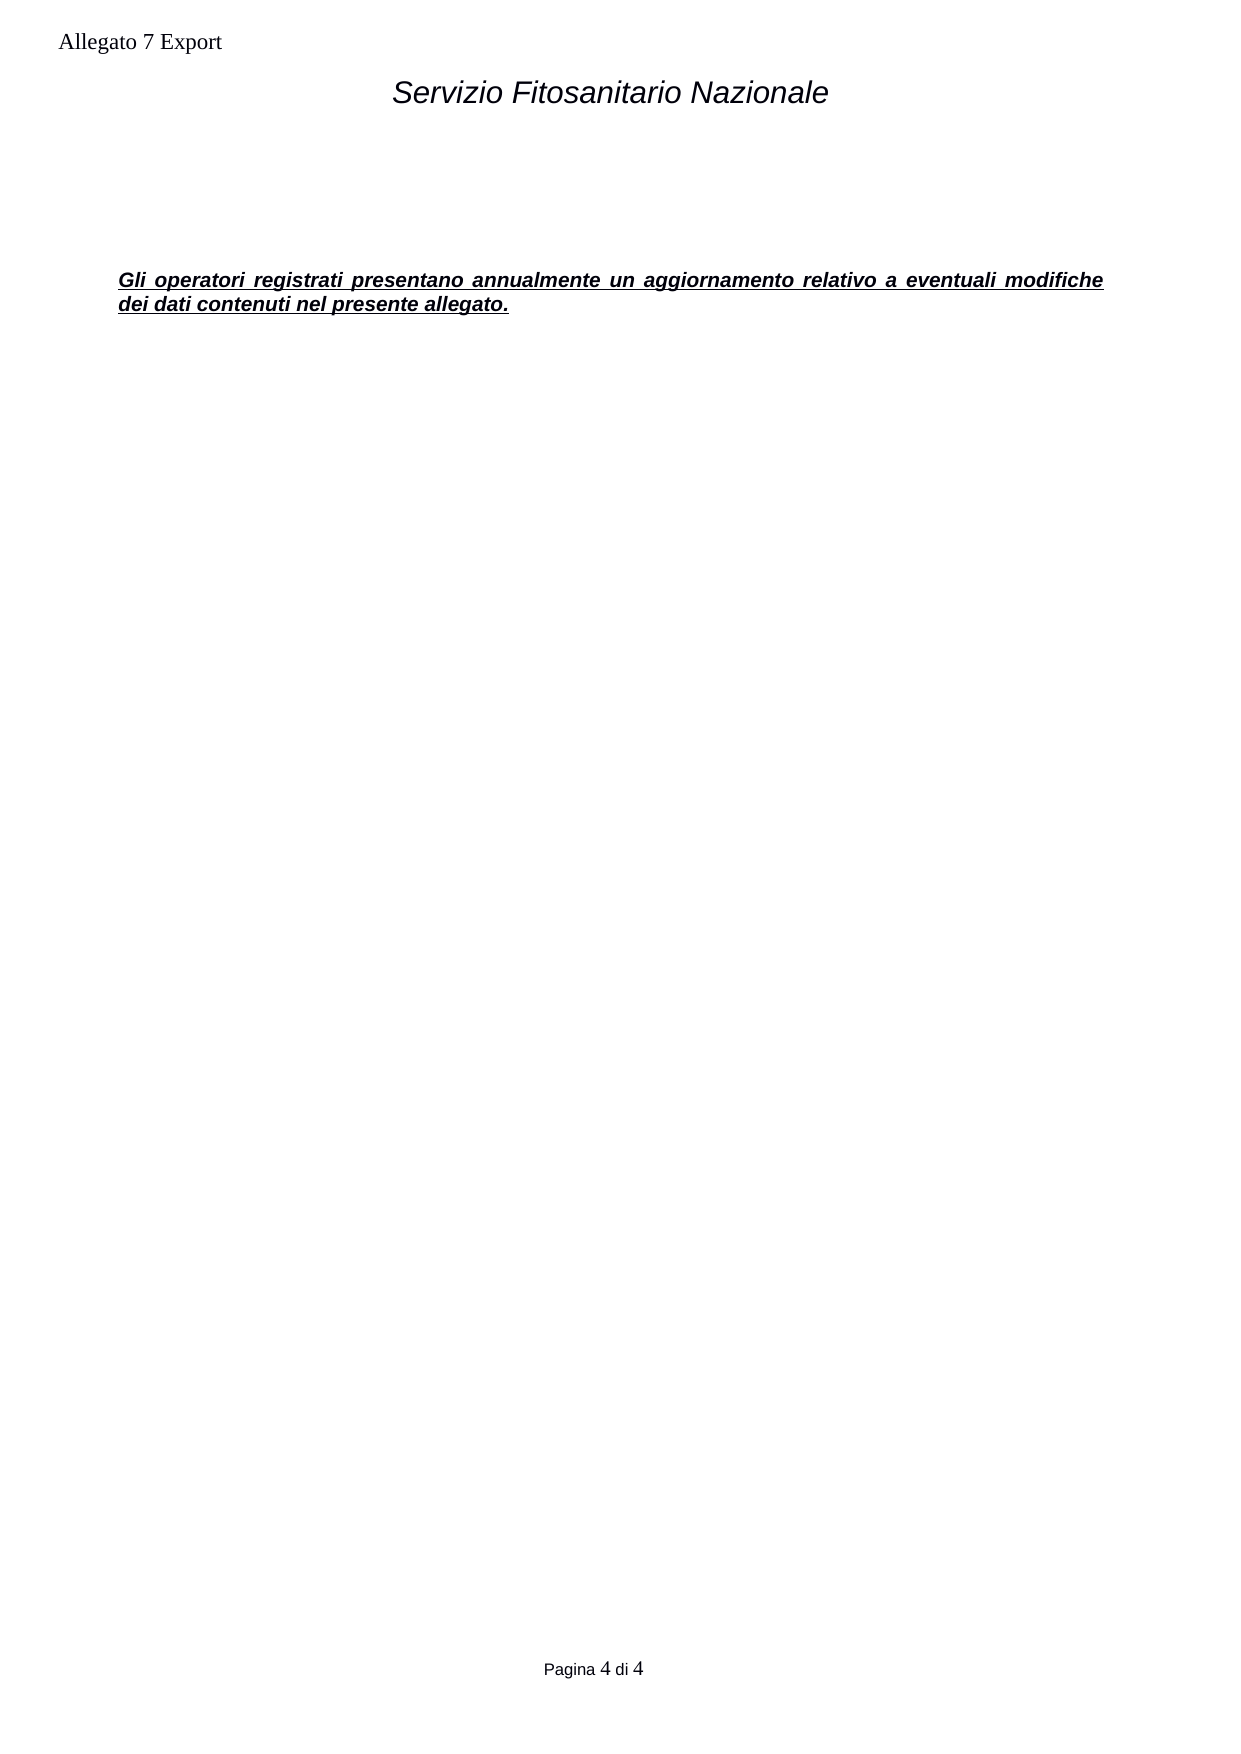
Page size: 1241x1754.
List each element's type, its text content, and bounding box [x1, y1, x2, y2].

text Gli operatori registrati presentano annualmente un aggiornamento relativo a eventuali modifiche dei dati contenuti nel presente allegato. [118, 268, 1106, 316]
